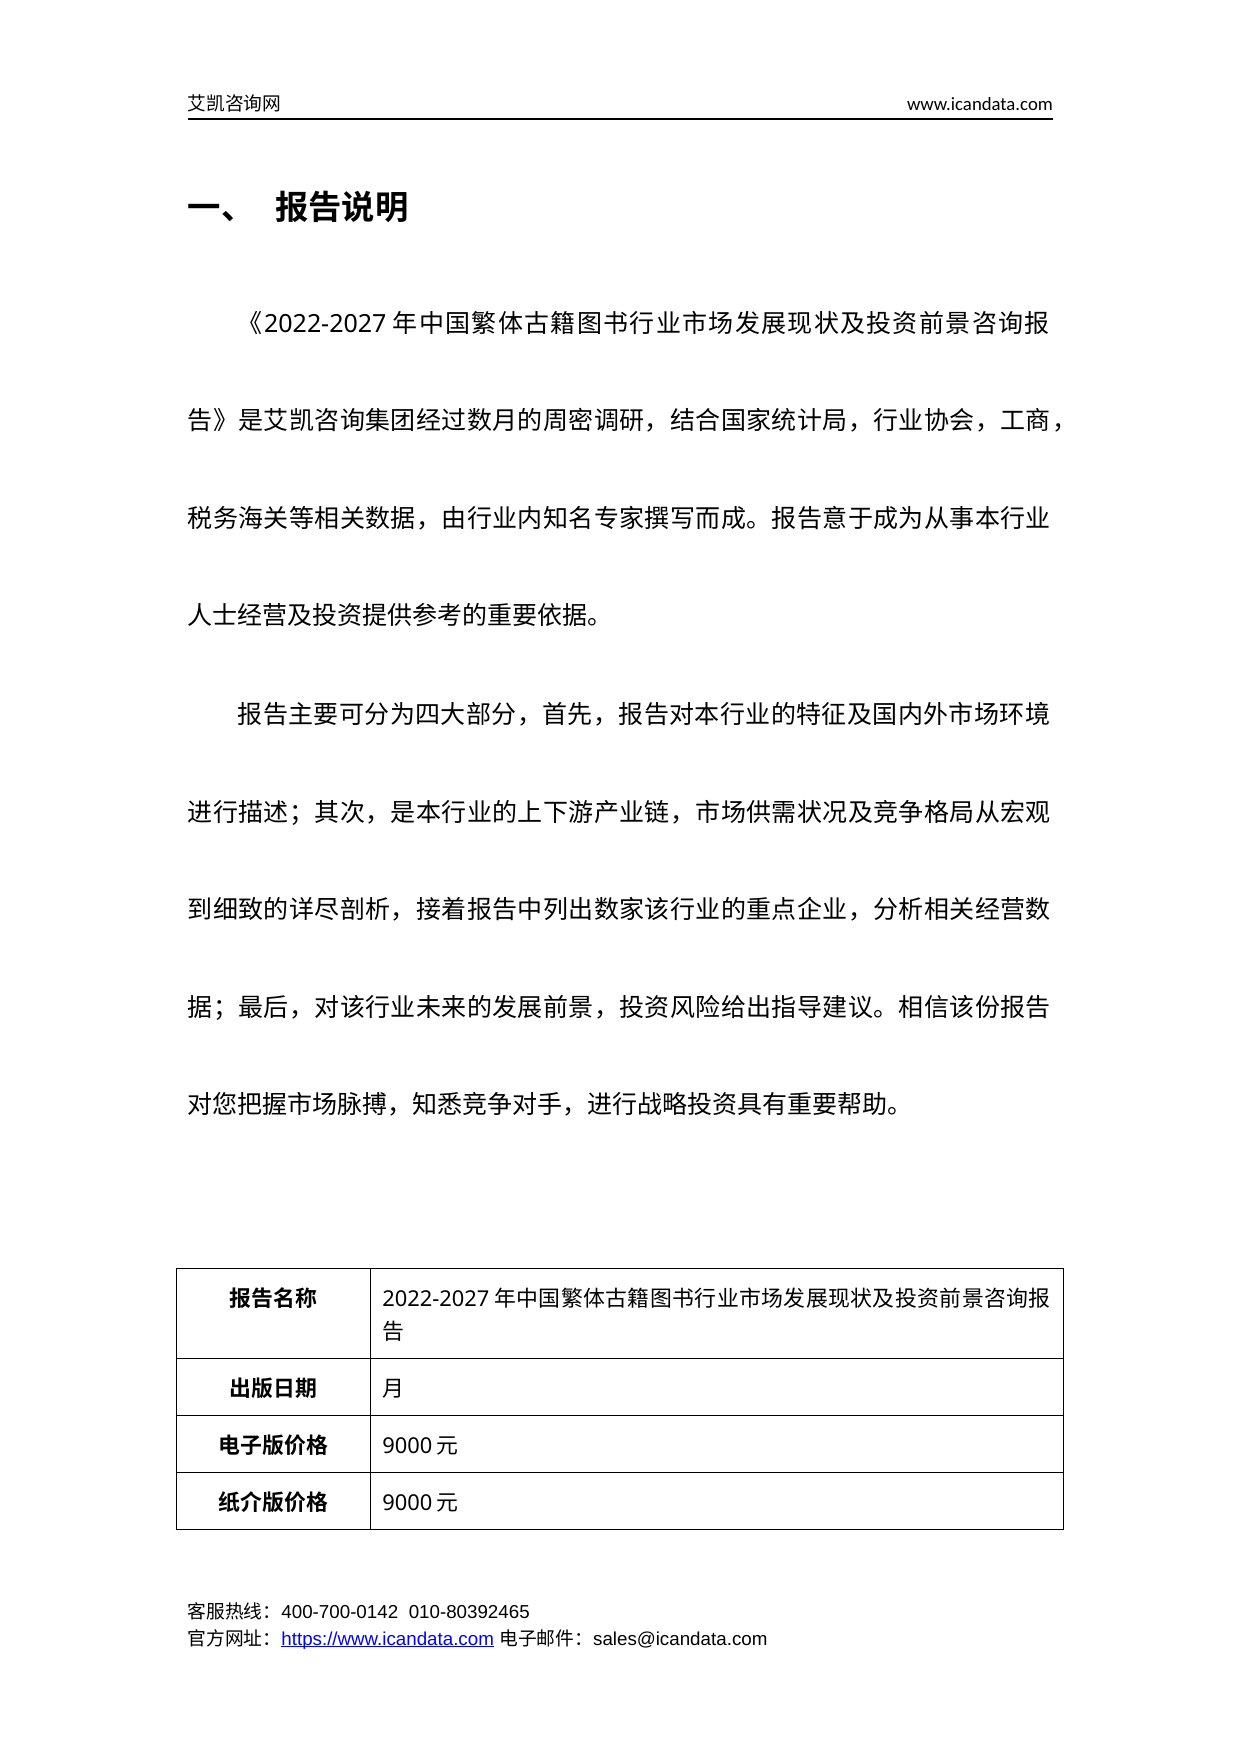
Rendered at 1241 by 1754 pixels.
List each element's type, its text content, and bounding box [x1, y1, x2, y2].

table_header 2022-2027年中国繁体古籍图书行业市场发展现状及投资前景咨询报告 [371, 1269, 1063, 1358]
text 《2022-2027年中国繁体古籍图书行业市场发展现状及投资前景咨询报告》是艾凯咨询集团经过数月的周密调研，结合国家统计局，行业协会，工商，税务海关等相关数据，由行业内知名专家撰写而成。报告意于成为从事本行业人士经营及投资提供参考的重要依据。 [187, 289, 1053, 646]
table_cell 电子版价格 [177, 1416, 370, 1472]
table_cell 9000元 [371, 1416, 1063, 1472]
table_cell 纸介版价格 [177, 1473, 370, 1529]
table_cell 9000元 [371, 1473, 1063, 1529]
text 报告主要可分为四大部分，首先，报告对本行业的特征及国内外市场环境进行描述；其次，是本行业的上下游产业链，市场供需状况及竞争格局从宏观到细致的详尽剖析，接着报告中列出数家该行业的重点企业，分析相关经营数据；最后，对该行业未来的发展前景，投资风险给出指导建议。相信该份报告对您把握市场脉搏，知悉竞争对手，进行战略投资具有重要帮助。 [187, 681, 1053, 1136]
table_cell 月 [371, 1359, 1063, 1415]
table_header 报告名称 [177, 1269, 370, 1358]
table_cell 出版日期 [177, 1359, 370, 1415]
subtitle 报告说明 [187, 172, 1053, 237]
